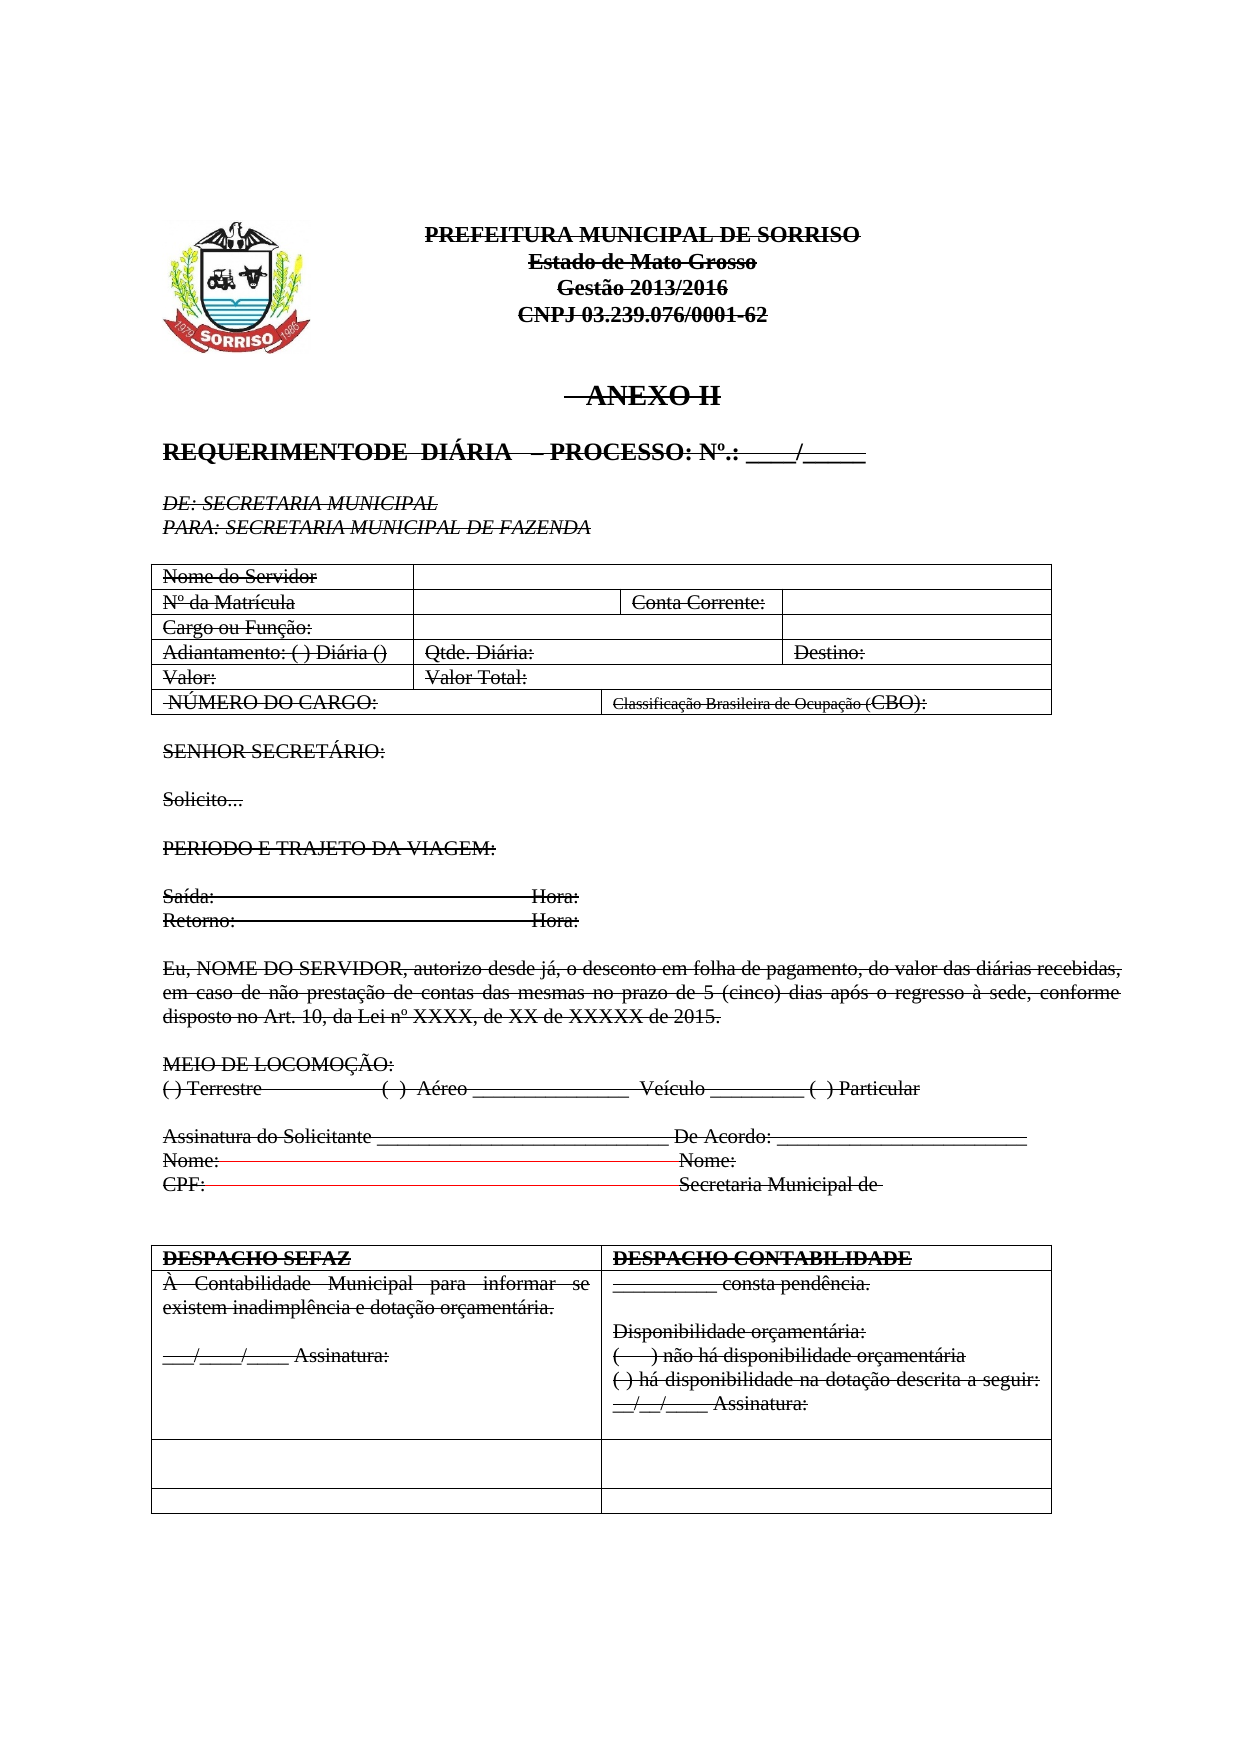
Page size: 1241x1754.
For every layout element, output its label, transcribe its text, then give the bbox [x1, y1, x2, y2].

text PREFEITURA MUNICIPAL DE SORRISO [311, 222, 1122, 248]
text DE: SECRETARIA MUNICIPAL [162, 491, 1122, 515]
text Saída: Hora: [162, 883, 1122, 908]
text Gestão 2013/2016 [311, 274, 1122, 301]
table_cell NÚMERO DO CARGO: [152, 690, 601, 714]
text PERIODO E TRAJETO DA VIAGEM: [162, 835, 1122, 859]
table_cell [602, 1489, 1051, 1513]
table_cell Valor: [152, 665, 413, 689]
table_cell Valor Total: [414, 665, 1051, 689]
text Estado de Mato Grosso [311, 248, 1122, 274]
table_cell Cargo ou Função: [152, 615, 413, 639]
table_cell [783, 615, 1051, 639]
table_cell [152, 1440, 601, 1488]
table_cell Conta Corrente: [621, 590, 782, 614]
text Assinatura do Solicitante ____________________________ De Acordo: ________________________ [162, 1124, 1122, 1148]
text ANEXO II [162, 378, 1122, 412]
table_cell Qtde. Diária: [414, 640, 782, 664]
text REQUERIMENTODE DIÁRIA – PROCESSO: Nº.: ____/_____ [162, 437, 1122, 466]
table_header DESPACHO CONTABILIDADE [602, 1246, 1051, 1269]
table_cell Destino: [783, 640, 1051, 664]
table_cell [414, 615, 782, 639]
table_cell [152, 1489, 601, 1513]
table_cell Adiantamento: ( ) Diária () [152, 640, 413, 664]
text Eu, NOME DO SERVIDOR, autorizo desde já, o desconto em folha de pagamento, do valor das diárias recebidas, em caso de não prestação de contas das mesmas no prazo de 5 (cinco) dias após o regresso à sede, conforme disposto no Art. 10, da Lei nº XXXX, de XX de XXXXX de 2015. [162, 970, 1122, 1028]
text SENHOR SECRETÁRIO: [162, 739, 1122, 763]
table_cell Nº da Matrícula [152, 590, 413, 614]
text Retorno: Hora: [162, 908, 1122, 932]
text Nome: Nome: [162, 1148, 1122, 1172]
table_cell À Contabilidade Municipal para informar se existem inadimplência e dotação orçamentária. ___/____/____ Assinatura: [152, 1271, 601, 1439]
table_header Nome do Servidor [152, 565, 413, 588]
table_cell [602, 1440, 1051, 1488]
table_cell [414, 590, 620, 614]
table_header DESPACHO SEFAZ [152, 1246, 601, 1269]
table_cell Classificação Brasileira de Ocupação (CBO): [602, 690, 1051, 714]
table_cell __________ consta pendência. Disponibilidade orçamentária: ( ) não há disponibilidade orçamentária ( ) há disponibilidade na dotação descrita a seguir: __/__/____ Assinatura: [602, 1271, 1051, 1439]
text CPF: Secretaria Municipal de [162, 1172, 1122, 1196]
text MEIO DE LOCOMOÇÃO: [162, 1052, 1122, 1076]
text CNPJ 03.239.076/0001-62 [311, 301, 1122, 327]
picture [161, 220, 311, 354]
text PARA: SECRETARIA MUNICIPAL DE FAZENDA [162, 515, 1122, 539]
table_header [414, 565, 1051, 588]
text Solicito... [162, 787, 1122, 811]
text ( ) Terrestre ( ) Aéreo _______________ Veículo _________ ( ) Particular [162, 1076, 1122, 1100]
table_cell [783, 590, 1051, 614]
